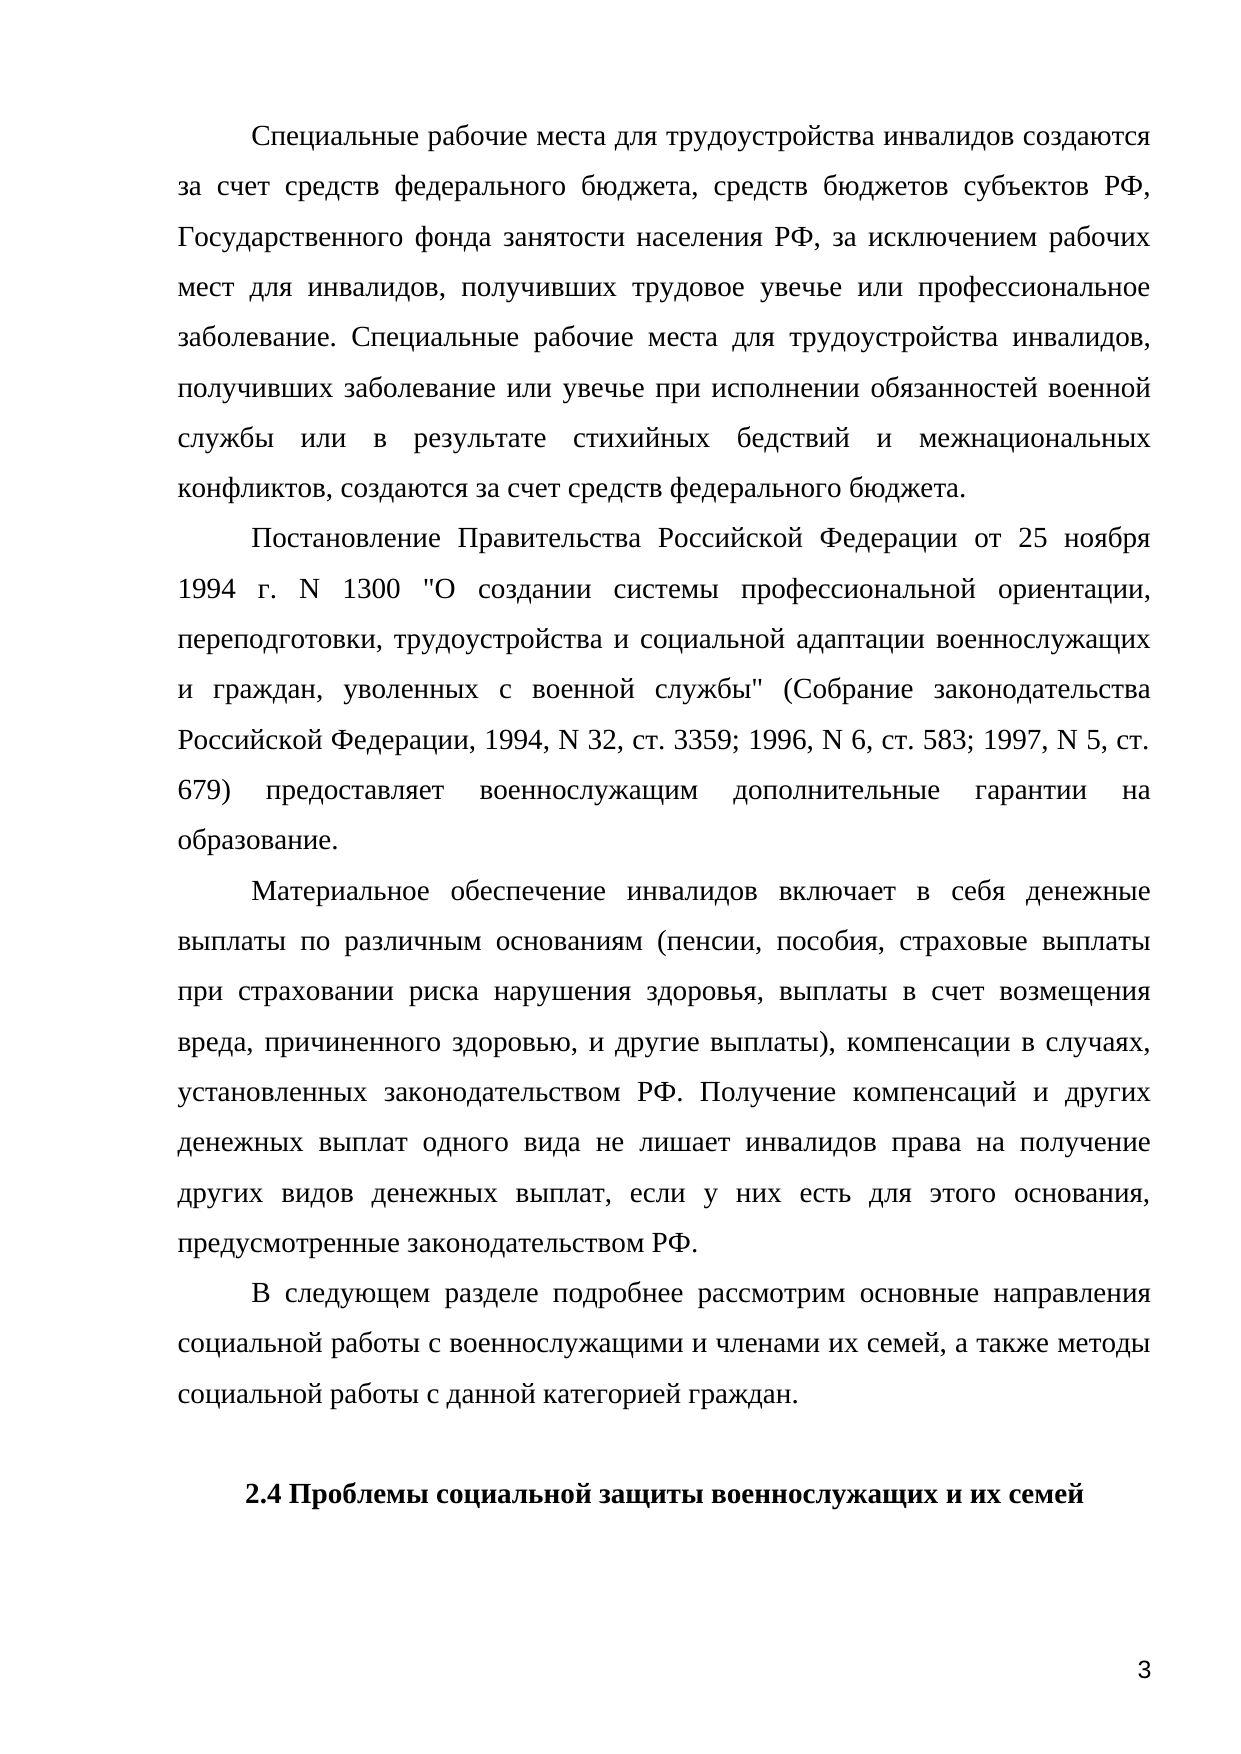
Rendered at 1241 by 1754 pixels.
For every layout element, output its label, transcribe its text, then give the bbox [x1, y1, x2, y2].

text Материальное обеспечение инвалидов включает в себя денежные выплаты по различным основаниям (пенсии, пособия, страховые выплаты при страховании риска нарушения здоровья, выплаты в счет возмещения вреда, причиненного здоровью, и другие выплаты), компенсации в случаях, установленных законодательством РФ. Получение компенсаций и других денежных выплат одного вида не лишает инвалидов права на получение других видов денежных выплат, если у них есть для этого основания, предусмотренные законодательством РФ. [177, 873, 1152, 1258]
text Постановление Правительства Российской Федерации от 25 ноября 1994 г. N 1300 "О создании системы профессиональной ориентации, переподготовки, трудоустройства и социальной адаптации военнослужащих и граждан, уволенных с военной службы" (Собрание законодательства Российской Федерации, 1994, N 32, ст. 3359; 1996, N 6, ст. 583; 1997, N 5, ст. 679) предоставляет военнослужащим дополнительные гарантии на образование. [177, 521, 1152, 856]
subtitle 2.4 Проблемы социальной защиты военнослужащих и их семей [177, 1477, 1152, 1510]
text В следующем разделе подробнее рассмотрим основные направления социальной работы с военнослужащими и членами их семей, а также методы социальной работы с данной категорией граждан. [177, 1275, 1152, 1409]
text Специальные рабочие места для трудоустройства инвалидов создаются за счет средств федерального бюджета, средств бюджетов субъектов РФ, Государственного фонда занятости населения РФ, за исключением рабочих мест для инвалидов, получивших трудовое увечье или профессиональное заболевание. Специальные рабочие места для трудоустройства инвалидов, получивших заболевание или увечье при исполнении обязанностей военной службы или в результате стихийных бедствий и межнациональных конфликтов, создаются за счет средств федерального бюджета. [177, 118, 1152, 504]
